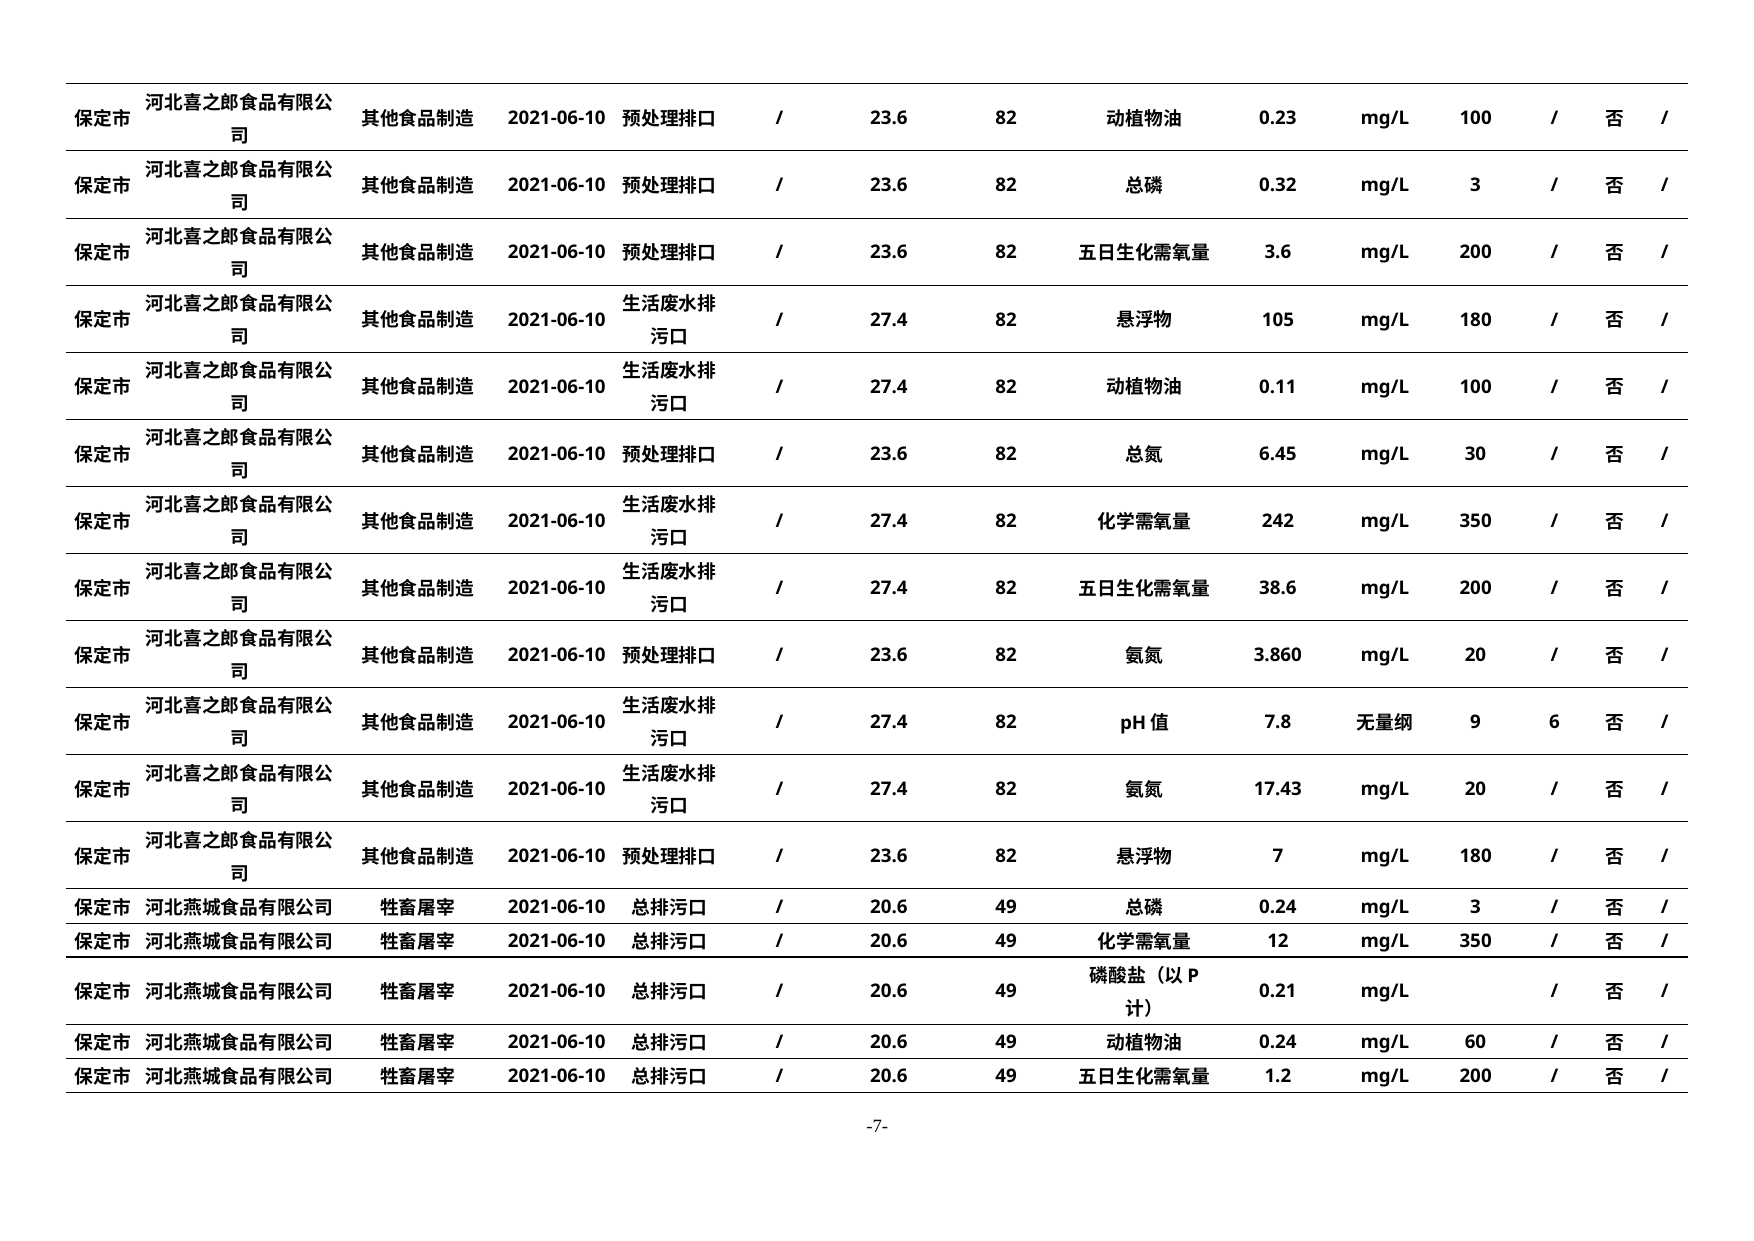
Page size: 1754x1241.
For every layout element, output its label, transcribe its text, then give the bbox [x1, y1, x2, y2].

table_cell mg/L [1339, 84, 1430, 150]
table_cell 生活废水排污口 [618, 286, 721, 352]
table_cell 100 [1430, 84, 1521, 150]
table_cell / [721, 924, 838, 956]
table_cell 60 [1430, 1025, 1521, 1058]
table_cell 6.45 [1216, 420, 1339, 486]
table_cell [1430, 958, 1521, 1023]
table_cell 无量纲 [1339, 688, 1430, 754]
table_cell 河北燕城食品有限公司 [139, 958, 339, 1023]
table_cell / [721, 1059, 838, 1092]
table_cell 其他食品制造 [339, 286, 496, 352]
table_cell / [1641, 889, 1688, 922]
table_cell / [1521, 554, 1588, 620]
table_cell 否 [1588, 219, 1641, 284]
table_cell 河北燕城食品有限公司 [139, 924, 339, 956]
table_cell 3 [1430, 151, 1521, 217]
table_cell 河北喜之郎食品有限公司 [139, 286, 339, 352]
table_cell 82 [939, 353, 1072, 419]
table_cell / [1521, 1025, 1588, 1058]
table_cell 23.6 [838, 151, 939, 217]
table_cell 2021-06-10 [496, 889, 617, 922]
table_cell 23.6 [838, 621, 939, 687]
table_cell 23.6 [838, 219, 939, 284]
table_cell mg/L [1339, 219, 1430, 284]
table_cell / [1641, 755, 1688, 821]
table_cell 2021-06-10 [496, 487, 617, 553]
table_cell mg/L [1339, 958, 1430, 1023]
table_cell 五日生化需氧量 [1072, 1059, 1216, 1092]
table_cell 49 [939, 958, 1072, 1023]
table_cell 82 [939, 554, 1072, 620]
table_cell 其他食品制造 [339, 755, 496, 821]
table_cell / [1521, 924, 1588, 956]
table_cell 其他食品制造 [339, 822, 496, 888]
table_cell / [1521, 958, 1588, 1023]
table_cell 180 [1430, 822, 1521, 888]
table_cell 否 [1588, 958, 1641, 1023]
table_cell 7 [1216, 822, 1339, 888]
table_cell 河北燕城食品有限公司 [139, 1025, 339, 1058]
table_cell 保定市 [66, 353, 139, 419]
table_cell 总磷 [1072, 889, 1216, 922]
table_cell / [1641, 420, 1688, 486]
table_cell / [1641, 84, 1688, 150]
table_cell 总排污口 [618, 1059, 721, 1092]
table_cell 否 [1588, 924, 1641, 956]
table_cell mg/L [1339, 151, 1430, 217]
table_cell 23.6 [838, 822, 939, 888]
table_cell 27.4 [838, 286, 939, 352]
table_cell 动植物油 [1072, 353, 1216, 419]
table_cell mg/L [1339, 420, 1430, 486]
table_cell 否 [1588, 84, 1641, 150]
table_cell 河北喜之郎食品有限公司 [139, 84, 339, 150]
table_cell 2021-06-10 [496, 353, 617, 419]
table_cell 保定市 [66, 1059, 139, 1092]
table_cell / [1641, 219, 1688, 284]
table_cell 20.6 [838, 1059, 939, 1092]
table_cell 否 [1588, 621, 1641, 687]
table_cell / [721, 151, 838, 217]
table_cell / [721, 822, 838, 888]
table_cell 0.21 [1216, 958, 1339, 1023]
table_cell 其他食品制造 [339, 420, 496, 486]
table_cell 82 [939, 219, 1072, 284]
table_cell 磷酸盐（以P计） [1072, 958, 1216, 1023]
table_cell mg/L [1339, 487, 1430, 553]
table_cell 保定市 [66, 621, 139, 687]
table_cell 30 [1430, 420, 1521, 486]
table_cell / [1641, 487, 1688, 553]
table_cell / [1641, 1059, 1688, 1092]
table_cell / [1521, 353, 1588, 419]
table_cell 0.24 [1216, 1025, 1339, 1058]
table_cell / [1521, 286, 1588, 352]
table_cell 82 [939, 286, 1072, 352]
table_cell mg/L [1339, 1059, 1430, 1092]
table_cell / [721, 755, 838, 821]
table_cell / [1521, 822, 1588, 888]
table_cell 49 [939, 889, 1072, 922]
table_cell 180 [1430, 286, 1521, 352]
table_cell 否 [1588, 353, 1641, 419]
table_cell 2021-06-10 [496, 688, 617, 754]
table_cell 生活废水排污口 [618, 487, 721, 553]
table_cell 氨氮 [1072, 621, 1216, 687]
table_cell 2021-06-10 [496, 1025, 617, 1058]
table_cell 河北喜之郎食品有限公司 [139, 621, 339, 687]
table_cell mg/L [1339, 924, 1430, 956]
table_cell 总排污口 [618, 1025, 721, 1058]
table_cell / [721, 420, 838, 486]
table_cell 预处理排口 [618, 151, 721, 217]
table_cell 生活废水排污口 [618, 353, 721, 419]
table_cell mg/L [1339, 1025, 1430, 1058]
table_cell 3.860 [1216, 621, 1339, 687]
table_cell 河北燕城食品有限公司 [139, 1059, 339, 1092]
table_cell 12 [1216, 924, 1339, 956]
table_cell 49 [939, 1059, 1072, 1092]
table_cell 100 [1430, 353, 1521, 419]
table_cell / [721, 219, 838, 284]
table_cell 其他食品制造 [339, 621, 496, 687]
table_cell 20 [1430, 755, 1521, 821]
table_cell 河北喜之郎食品有限公司 [139, 554, 339, 620]
table_cell 82 [939, 487, 1072, 553]
table_cell 否 [1588, 151, 1641, 217]
table_cell 否 [1588, 286, 1641, 352]
table_cell 保定市 [66, 554, 139, 620]
table_cell 预处理排口 [618, 219, 721, 284]
table_cell 预处理排口 [618, 822, 721, 888]
table_cell 总排污口 [618, 889, 721, 922]
table_cell mg/L [1339, 889, 1430, 922]
table_cell mg/L [1339, 286, 1430, 352]
table_cell / [1521, 219, 1588, 284]
table_cell mg/L [1339, 554, 1430, 620]
table_cell 保定市 [66, 958, 139, 1023]
table_cell 牲畜屠宰 [339, 1059, 496, 1092]
table_cell 保定市 [66, 889, 139, 922]
table_cell 2021-06-10 [496, 219, 617, 284]
table_cell 49 [939, 924, 1072, 956]
table_cell 27.4 [838, 688, 939, 754]
table_cell / [1521, 487, 1588, 553]
table_cell / [721, 621, 838, 687]
table_cell 总排污口 [618, 958, 721, 1023]
table_cell 82 [939, 84, 1072, 150]
table_cell 23.6 [838, 420, 939, 486]
table_cell / [1641, 958, 1688, 1023]
table_cell 2021-06-10 [496, 420, 617, 486]
table_cell / [1641, 924, 1688, 956]
table_cell 五日生化需氧量 [1072, 219, 1216, 284]
table_cell 7.8 [1216, 688, 1339, 754]
table_cell / [721, 353, 838, 419]
table_cell 悬浮物 [1072, 286, 1216, 352]
table_cell 9 [1430, 688, 1521, 754]
table_cell 2021-06-10 [496, 554, 617, 620]
table_cell / [721, 889, 838, 922]
table_cell 2021-06-10 [496, 84, 617, 150]
table_cell 17.43 [1216, 755, 1339, 821]
table_cell 其他食品制造 [339, 554, 496, 620]
table_cell 3.6 [1216, 219, 1339, 284]
table_cell 6 [1521, 688, 1588, 754]
table_cell 82 [939, 621, 1072, 687]
table_cell 保定市 [66, 219, 139, 284]
table_cell 0.23 [1216, 84, 1339, 150]
table_cell 27.4 [838, 554, 939, 620]
table_cell 否 [1588, 420, 1641, 486]
table_cell 牲畜屠宰 [339, 958, 496, 1023]
table_cell mg/L [1339, 353, 1430, 419]
table_cell 五日生化需氧量 [1072, 554, 1216, 620]
table_cell / [1521, 889, 1588, 922]
table_cell 否 [1588, 487, 1641, 553]
table_cell 牲畜屠宰 [339, 889, 496, 922]
table_cell 200 [1430, 219, 1521, 284]
table_cell 预处理排口 [618, 621, 721, 687]
table_cell 生活废水排污口 [618, 554, 721, 620]
table_cell / [1641, 1025, 1688, 1058]
table_cell pH值 [1072, 688, 1216, 754]
table_cell 保定市 [66, 151, 139, 217]
table_cell 82 [939, 822, 1072, 888]
table_cell / [721, 487, 838, 553]
table_cell 27.4 [838, 755, 939, 821]
table_cell 0.24 [1216, 889, 1339, 922]
table_cell 否 [1588, 889, 1641, 922]
table_cell 82 [939, 755, 1072, 821]
table_cell / [1641, 151, 1688, 217]
table_cell 20.6 [838, 958, 939, 1023]
table_cell / [721, 84, 838, 150]
table_cell 27.4 [838, 353, 939, 419]
table_cell / [1641, 353, 1688, 419]
table_cell 河北喜之郎食品有限公司 [139, 755, 339, 821]
table_cell 氨氮 [1072, 755, 1216, 821]
table_cell / [1521, 1059, 1588, 1092]
table_cell 保定市 [66, 84, 139, 150]
table_cell 其他食品制造 [339, 487, 496, 553]
table_cell mg/L [1339, 755, 1430, 821]
table_cell 49 [939, 1025, 1072, 1058]
table_cell 总氮 [1072, 420, 1216, 486]
table_cell / [1641, 554, 1688, 620]
table_cell mg/L [1339, 822, 1430, 888]
table_cell 2021-06-10 [496, 151, 617, 217]
table_cell 河北喜之郎食品有限公司 [139, 822, 339, 888]
table_cell 350 [1430, 924, 1521, 956]
table_cell 其他食品制造 [339, 219, 496, 284]
table_cell 保定市 [66, 420, 139, 486]
table_cell 1.2 [1216, 1059, 1339, 1092]
table_cell 否 [1588, 1025, 1641, 1058]
table_cell / [1521, 420, 1588, 486]
table_cell 82 [939, 151, 1072, 217]
table_cell 牲畜屠宰 [339, 1025, 496, 1058]
table_cell 2021-06-10 [496, 822, 617, 888]
table_cell 河北喜之郎食品有限公司 [139, 487, 339, 553]
table_cell 2021-06-10 [496, 755, 617, 821]
table_cell / [1641, 822, 1688, 888]
table_cell 河北喜之郎食品有限公司 [139, 151, 339, 217]
table_cell 23.6 [838, 84, 939, 150]
table_cell / [1641, 621, 1688, 687]
table_cell 预处理排口 [618, 420, 721, 486]
table_cell / [1521, 151, 1588, 217]
table_cell 否 [1588, 755, 1641, 821]
table_cell 0.11 [1216, 353, 1339, 419]
table_cell 总磷 [1072, 151, 1216, 217]
table_cell 20.6 [838, 924, 939, 956]
table_cell 2021-06-10 [496, 286, 617, 352]
table_cell 预处理排口 [618, 84, 721, 150]
table_cell 悬浮物 [1072, 822, 1216, 888]
table_cell 否 [1588, 822, 1641, 888]
table_cell 20.6 [838, 889, 939, 922]
table_cell 350 [1430, 487, 1521, 553]
table_cell 牲畜屠宰 [339, 924, 496, 956]
table_cell 保定市 [66, 755, 139, 821]
table_cell 化学需氧量 [1072, 924, 1216, 956]
table_cell 河北喜之郎食品有限公司 [139, 219, 339, 284]
table_cell / [1641, 688, 1688, 754]
table_cell 否 [1588, 554, 1641, 620]
table_cell 其他食品制造 [339, 353, 496, 419]
table_cell 2021-06-10 [496, 1059, 617, 1092]
table_cell 82 [939, 420, 1072, 486]
table_cell 河北喜之郎食品有限公司 [139, 420, 339, 486]
table_cell 0.32 [1216, 151, 1339, 217]
table_cell 105 [1216, 286, 1339, 352]
table_cell 保定市 [66, 924, 139, 956]
table_cell / [1521, 755, 1588, 821]
table_cell 否 [1588, 1059, 1641, 1092]
table_cell / [1521, 621, 1588, 687]
table_cell / [721, 688, 838, 754]
table_cell 否 [1588, 688, 1641, 754]
table_cell / [721, 1025, 838, 1058]
table_cell 保定市 [66, 688, 139, 754]
table_cell 2021-06-10 [496, 958, 617, 1023]
table_cell 河北喜之郎食品有限公司 [139, 688, 339, 754]
table_cell 其他食品制造 [339, 688, 496, 754]
table_cell mg/L [1339, 621, 1430, 687]
table_cell 其他食品制造 [339, 84, 496, 150]
table_cell 其他食品制造 [339, 151, 496, 217]
table_cell 总排污口 [618, 924, 721, 956]
table_cell 27.4 [838, 487, 939, 553]
table_cell / [721, 286, 838, 352]
table_cell 2021-06-10 [496, 621, 617, 687]
table_cell 保定市 [66, 1025, 139, 1058]
table_cell 保定市 [66, 822, 139, 888]
table_cell 保定市 [66, 487, 139, 553]
table_cell / [721, 554, 838, 620]
table_cell 82 [939, 688, 1072, 754]
table_cell 20 [1430, 621, 1521, 687]
table_cell / [1641, 286, 1688, 352]
table_cell 化学需氧量 [1072, 487, 1216, 553]
table_cell 河北喜之郎食品有限公司 [139, 353, 339, 419]
table_cell 20.6 [838, 1025, 939, 1058]
table_cell / [721, 958, 838, 1023]
table_cell 2021-06-10 [496, 924, 617, 956]
table_cell 河北燕城食品有限公司 [139, 889, 339, 922]
table_cell 动植物油 [1072, 1025, 1216, 1058]
table_cell 38.6 [1216, 554, 1339, 620]
table_cell 242 [1216, 487, 1339, 553]
table_cell 200 [1430, 554, 1521, 620]
table_cell 保定市 [66, 286, 139, 352]
table_cell 生活废水排污口 [618, 755, 721, 821]
table_cell 3 [1430, 889, 1521, 922]
table_cell 动植物油 [1072, 84, 1216, 150]
table_cell 200 [1430, 1059, 1521, 1092]
table_cell 生活废水排污口 [618, 688, 721, 754]
table_cell / [1521, 84, 1588, 150]
